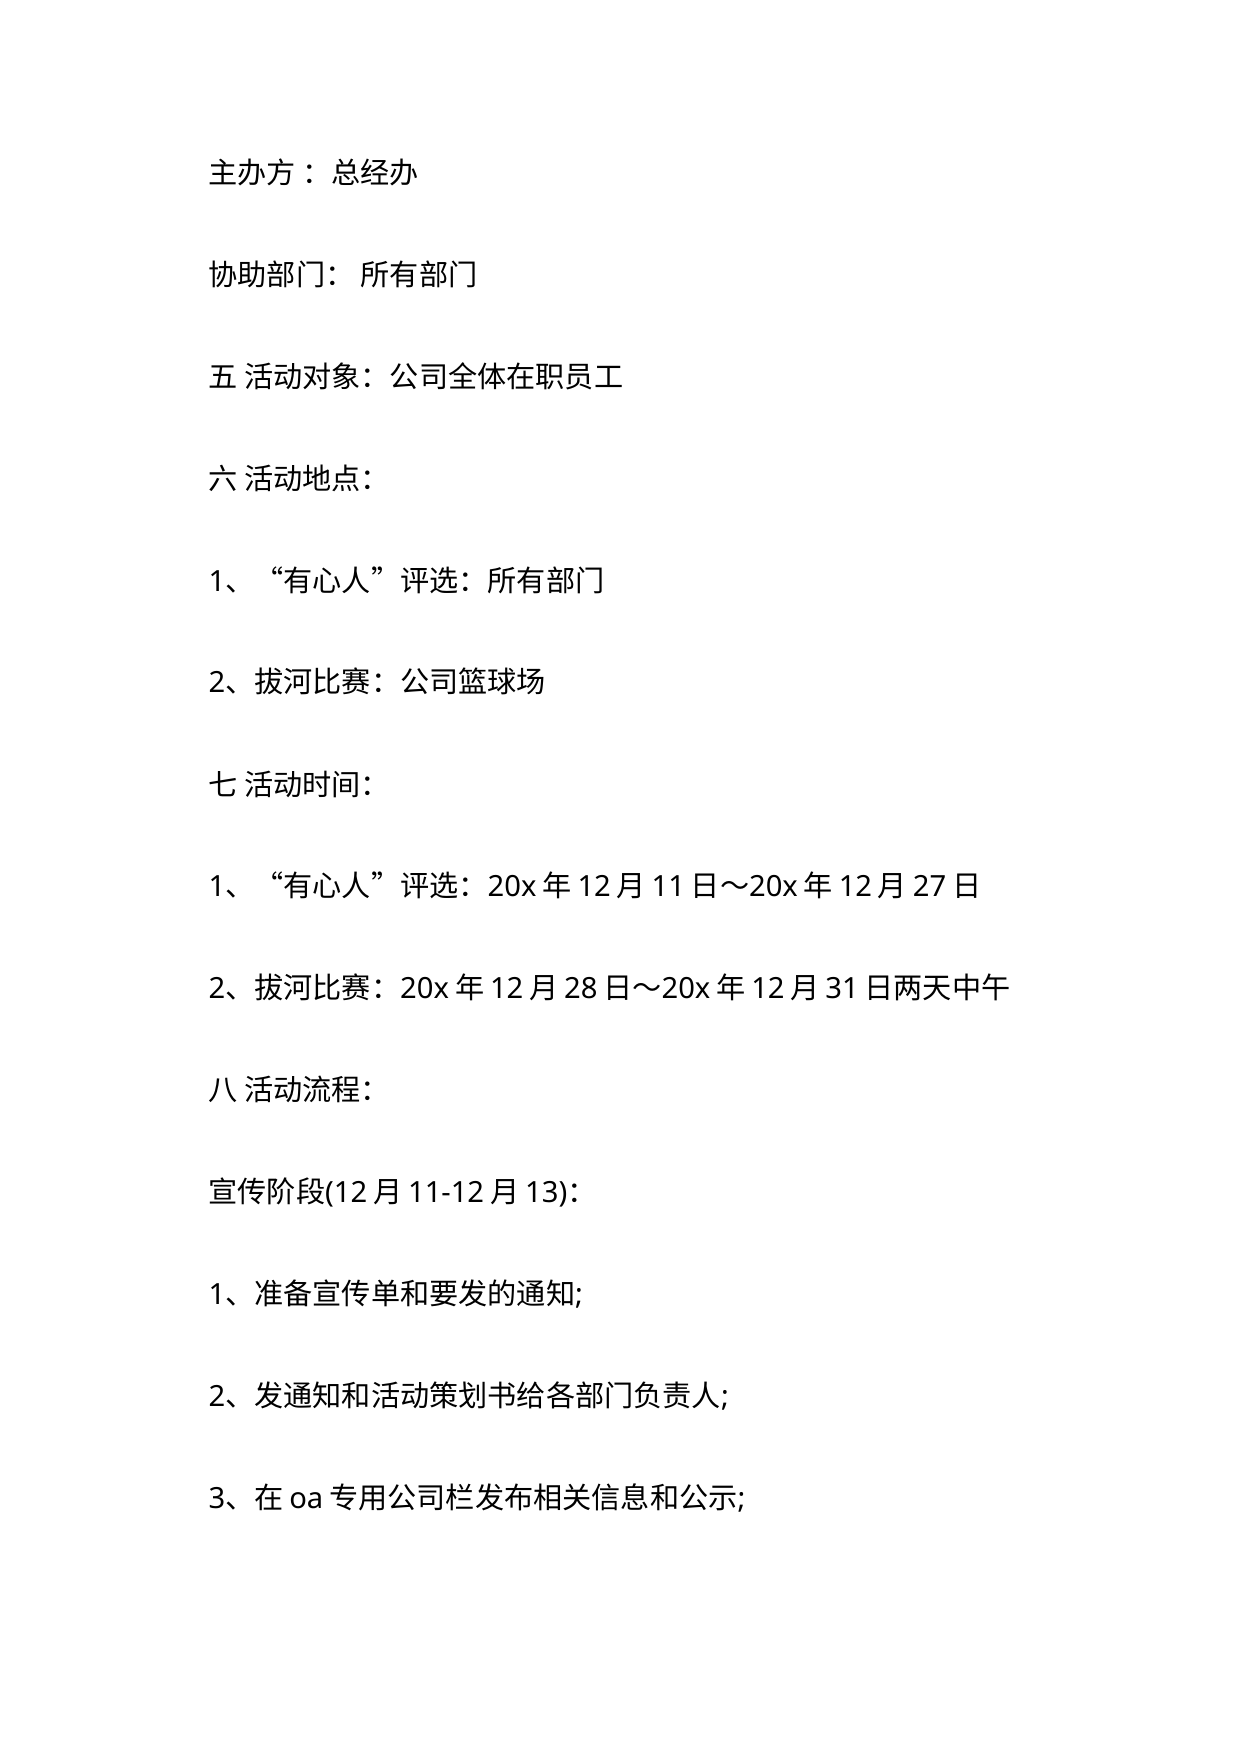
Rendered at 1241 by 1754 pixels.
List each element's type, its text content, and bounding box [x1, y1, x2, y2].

text 主办方 ：总经办 [150, 150, 1090, 192]
text 1、准备宣传单和要发的通知; [150, 1271, 1090, 1313]
text 2、拔河比赛：20x年12月28日～20x年12月31日两天中午 [150, 965, 1090, 1007]
text 2、拔河比赛：公司篮球场 [150, 659, 1090, 701]
text 3、在oa专用公司栏发布相关信息和公示; [150, 1474, 1090, 1517]
text 1、“有心人”评选：所有部门 [150, 557, 1090, 599]
text 六 活动地点： [150, 455, 1090, 498]
text 五 活动对象：公司全体在职员工 [150, 353, 1090, 396]
text 八 活动流程： [150, 1067, 1090, 1109]
text 协助部门： 所有部门 [150, 252, 1090, 294]
text 七 活动时间： [150, 761, 1090, 803]
text 1、“有心人”评选：20x年12月11日～20x年12月27日 [150, 863, 1090, 905]
text 2、发通知和活动策划书给各部门负责人; [150, 1372, 1090, 1415]
text 宣传阶段(12月11-12月13)： [150, 1168, 1090, 1211]
